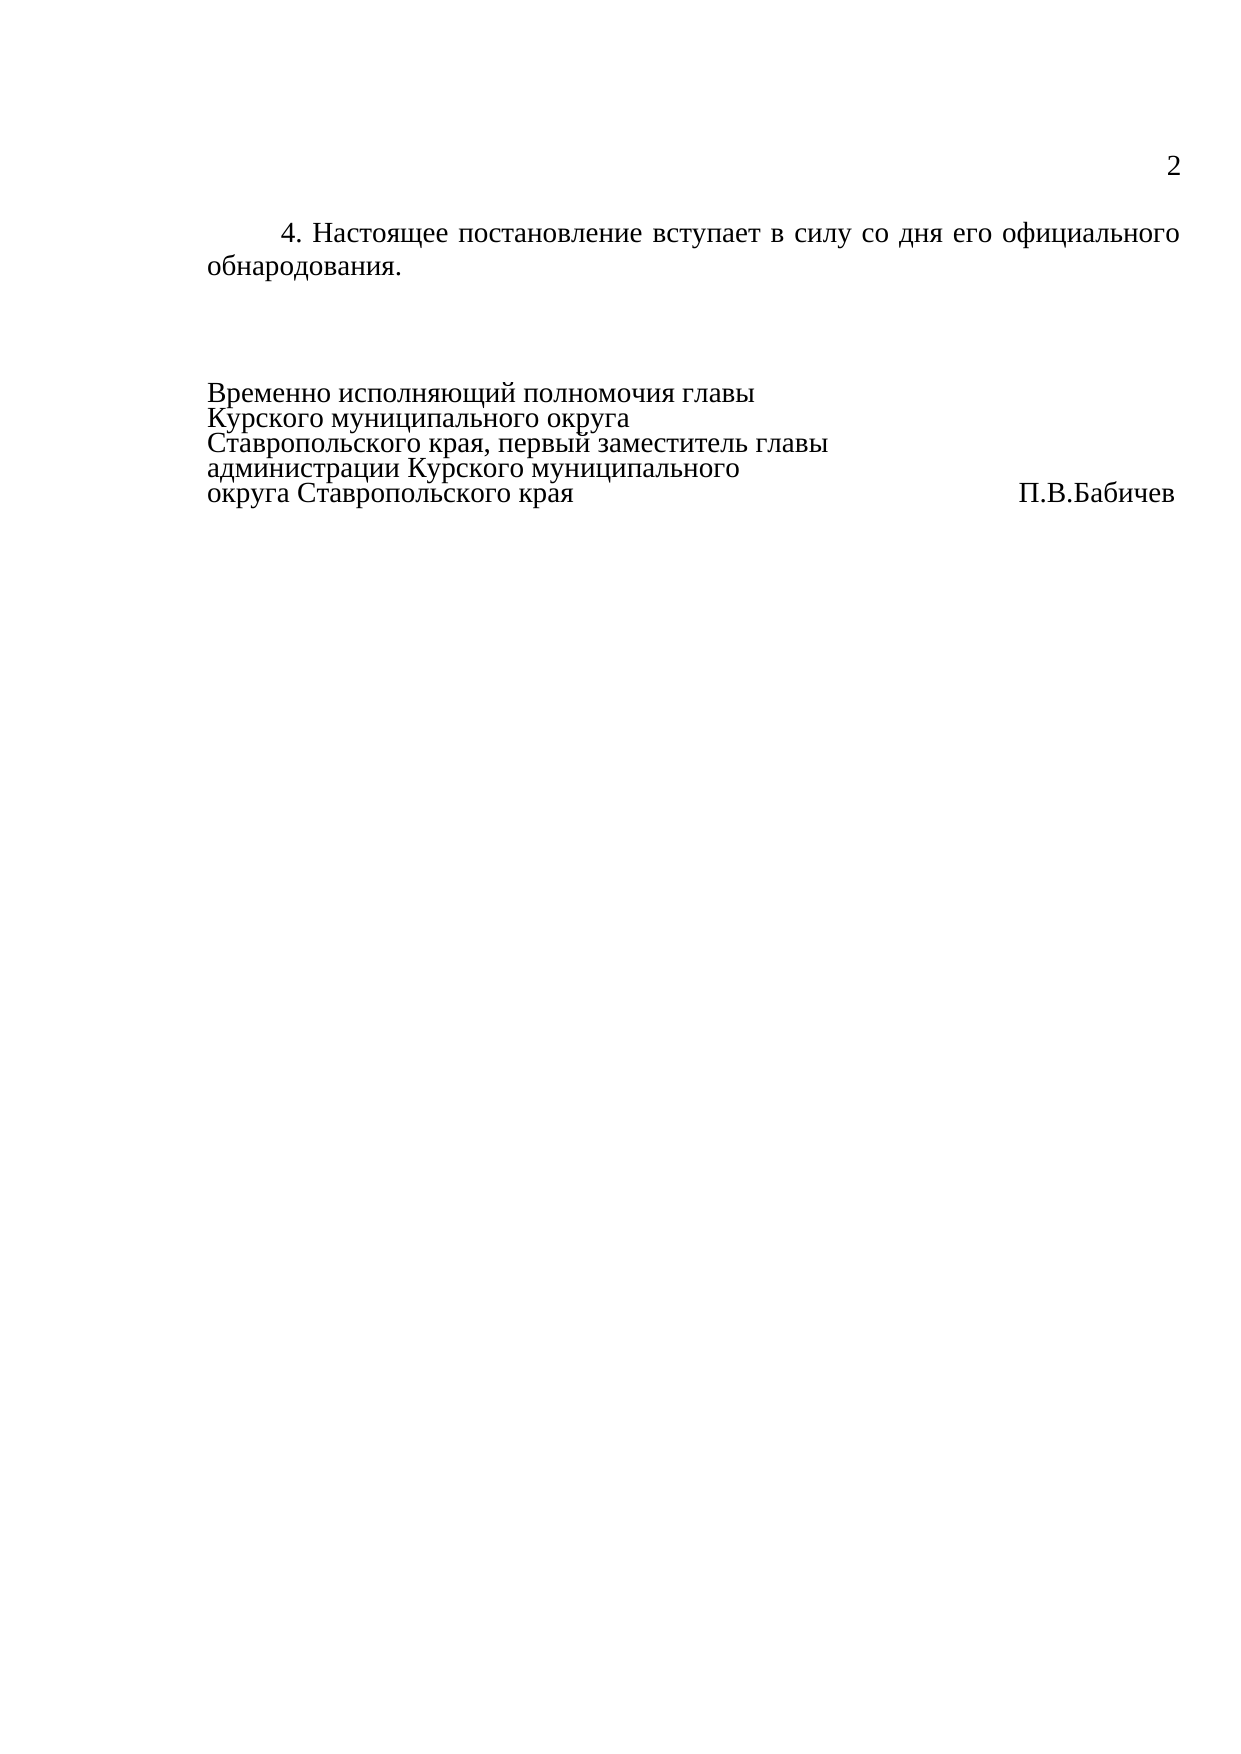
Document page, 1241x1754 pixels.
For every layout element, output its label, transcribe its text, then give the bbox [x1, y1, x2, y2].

text Ставропольского края, первый заместитель главы [207, 432, 1181, 457]
text Курского муниципального округа [207, 407, 1181, 432]
text Временно исполняющий полномочия главы [207, 382, 1181, 407]
text 4. Настоящее постановление вступает в силу со дня его официального обнародования. [207, 215, 1181, 282]
text округа Ставропольского края П.В.Бабичев [207, 482, 1181, 507]
text администрации Курского муниципального [207, 457, 1181, 482]
text 2 [207, 148, 1181, 181]
